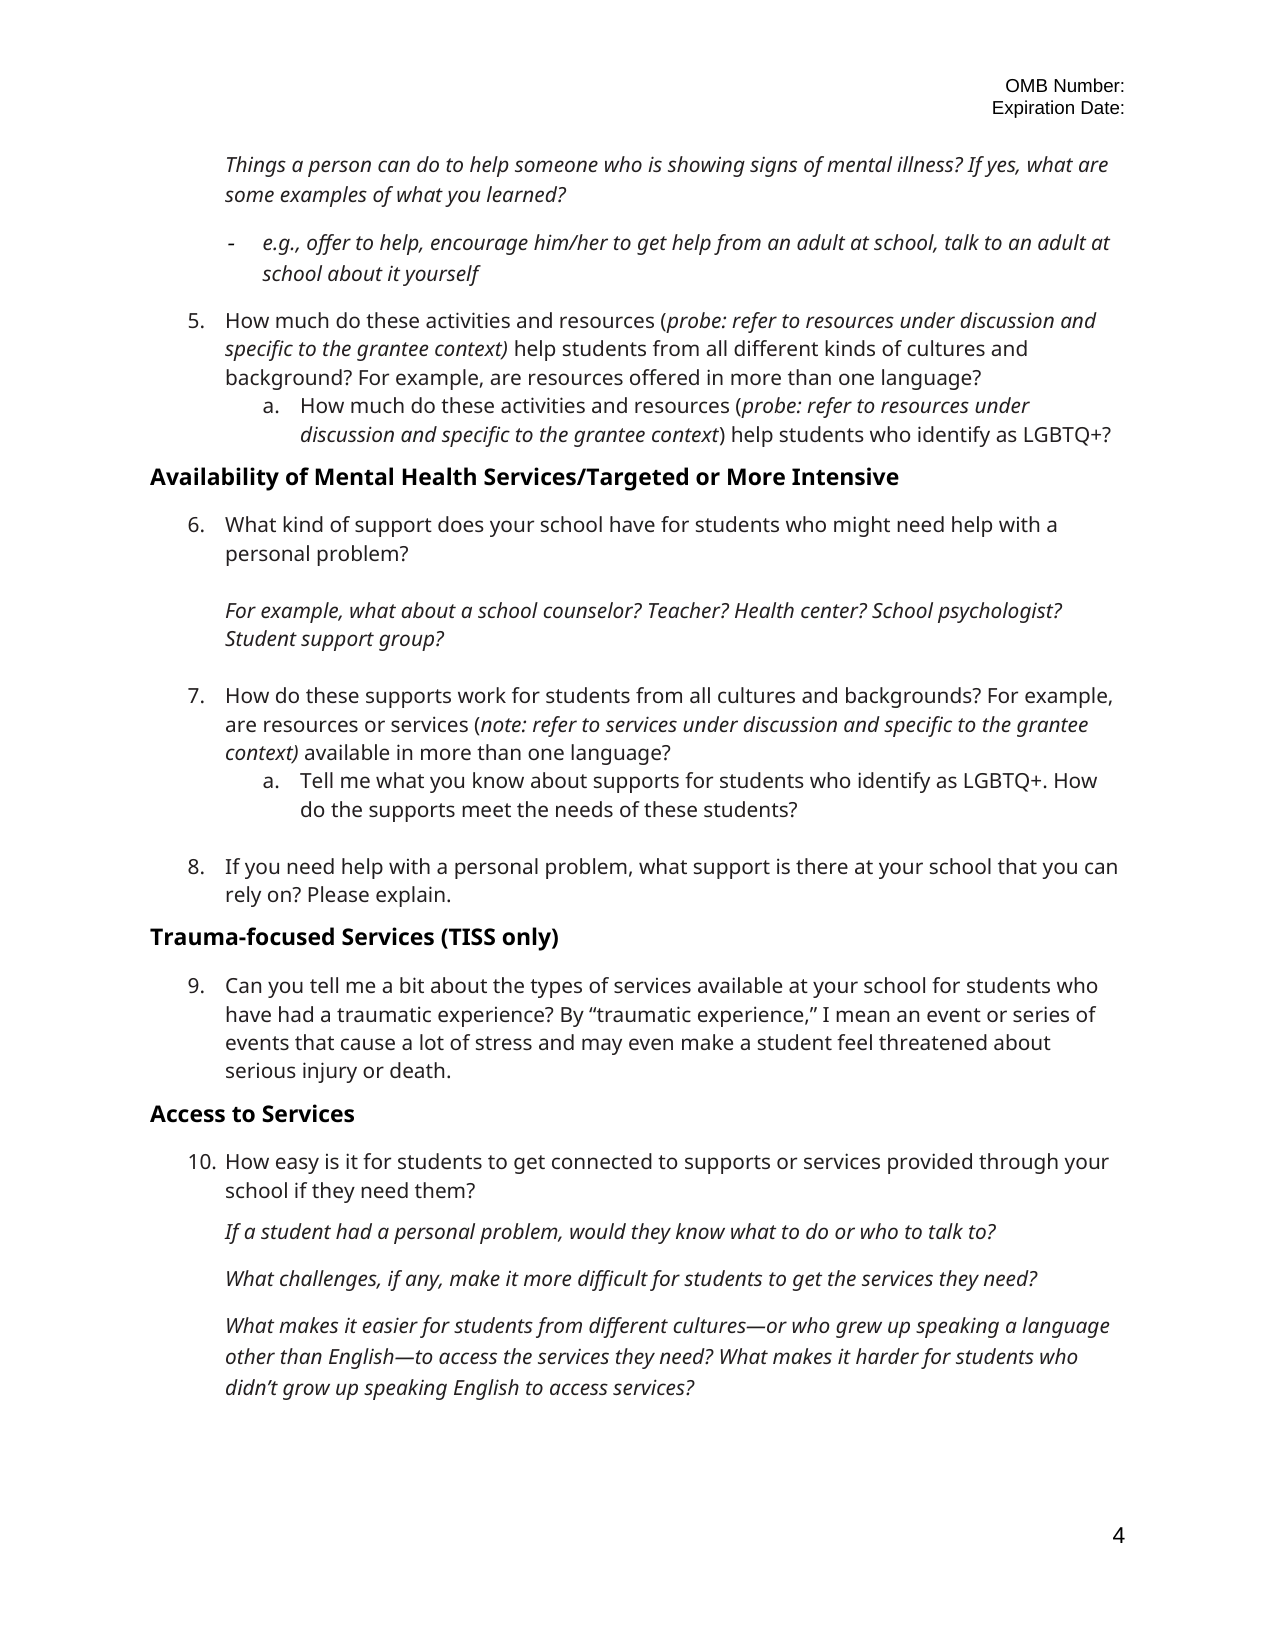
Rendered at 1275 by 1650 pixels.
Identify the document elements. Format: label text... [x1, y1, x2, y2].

text How do these supports work for students from all cultures and backgrounds? For example, are resources or services (note: refer to services under discussion and specific to the grantee context) available in more than one language? [187, 681, 1125, 767]
text Can you tell me a bit about the types of services available at your school for students who have had a traumatic experience? By “traumatic experience,” I mean an event or series of events that cause a lot of stress and may even make a student feel threatened about serious injury or death. [187, 971, 1125, 1085]
list e.g., offer to help, encourage him/her to get help from an adult at school, talk to an adult at school about it yourself [225, 228, 1125, 287]
text What kind of support does your school have for students who might need help with a personal problem? [187, 511, 1125, 567]
text What makes it easier for students from different cultures—or who grew up speaking a language other than English—to access the services they need? What makes it harder for students who didn’t grow up speaking English to access services? [225, 1311, 1125, 1401]
text If you need help with a personal problem, what support is there at your school that you can rely on? Please explain. [187, 852, 1125, 909]
list For example, what about a school counselor? Teacher? Health center? School psychologist? Student support group? [225, 596, 1125, 653]
subtitle Availability of Mental Health Services/Targeted or More Intensive [150, 461, 1125, 492]
text How easy is it for students to get connected to supports or services provided through your school if they need them? [187, 1147, 1125, 1204]
text Things a person can do to help someone who is showing signs of mental illness? If yes, what are some examples of what you learned? [225, 150, 1125, 209]
text How much do these activities and resources (probe: refer to resources under discussion and specific to the grantee context) help students from all different kinds of cultures and background? For example, are resources offered in more than one language? [187, 306, 1125, 391]
list Tell me what you know about supports for students who identify as LGBTQ+. How do the supports meet the needs of these students? [262, 767, 1125, 823]
subtitle Trauma-focused Services (TISS only) [150, 921, 1125, 952]
text If a student had a personal problem, would they know what to do or who to talk to? [225, 1217, 1125, 1245]
list How much do these activities and resources (probe: refer to resources under discussion and specific to the grantee context) help students who identify as LGBTQ+? [262, 391, 1125, 448]
text What challenges, if any, make it more difficult for students to get the services they need? [225, 1264, 1125, 1293]
subtitle Access to Services [150, 1097, 1125, 1129]
